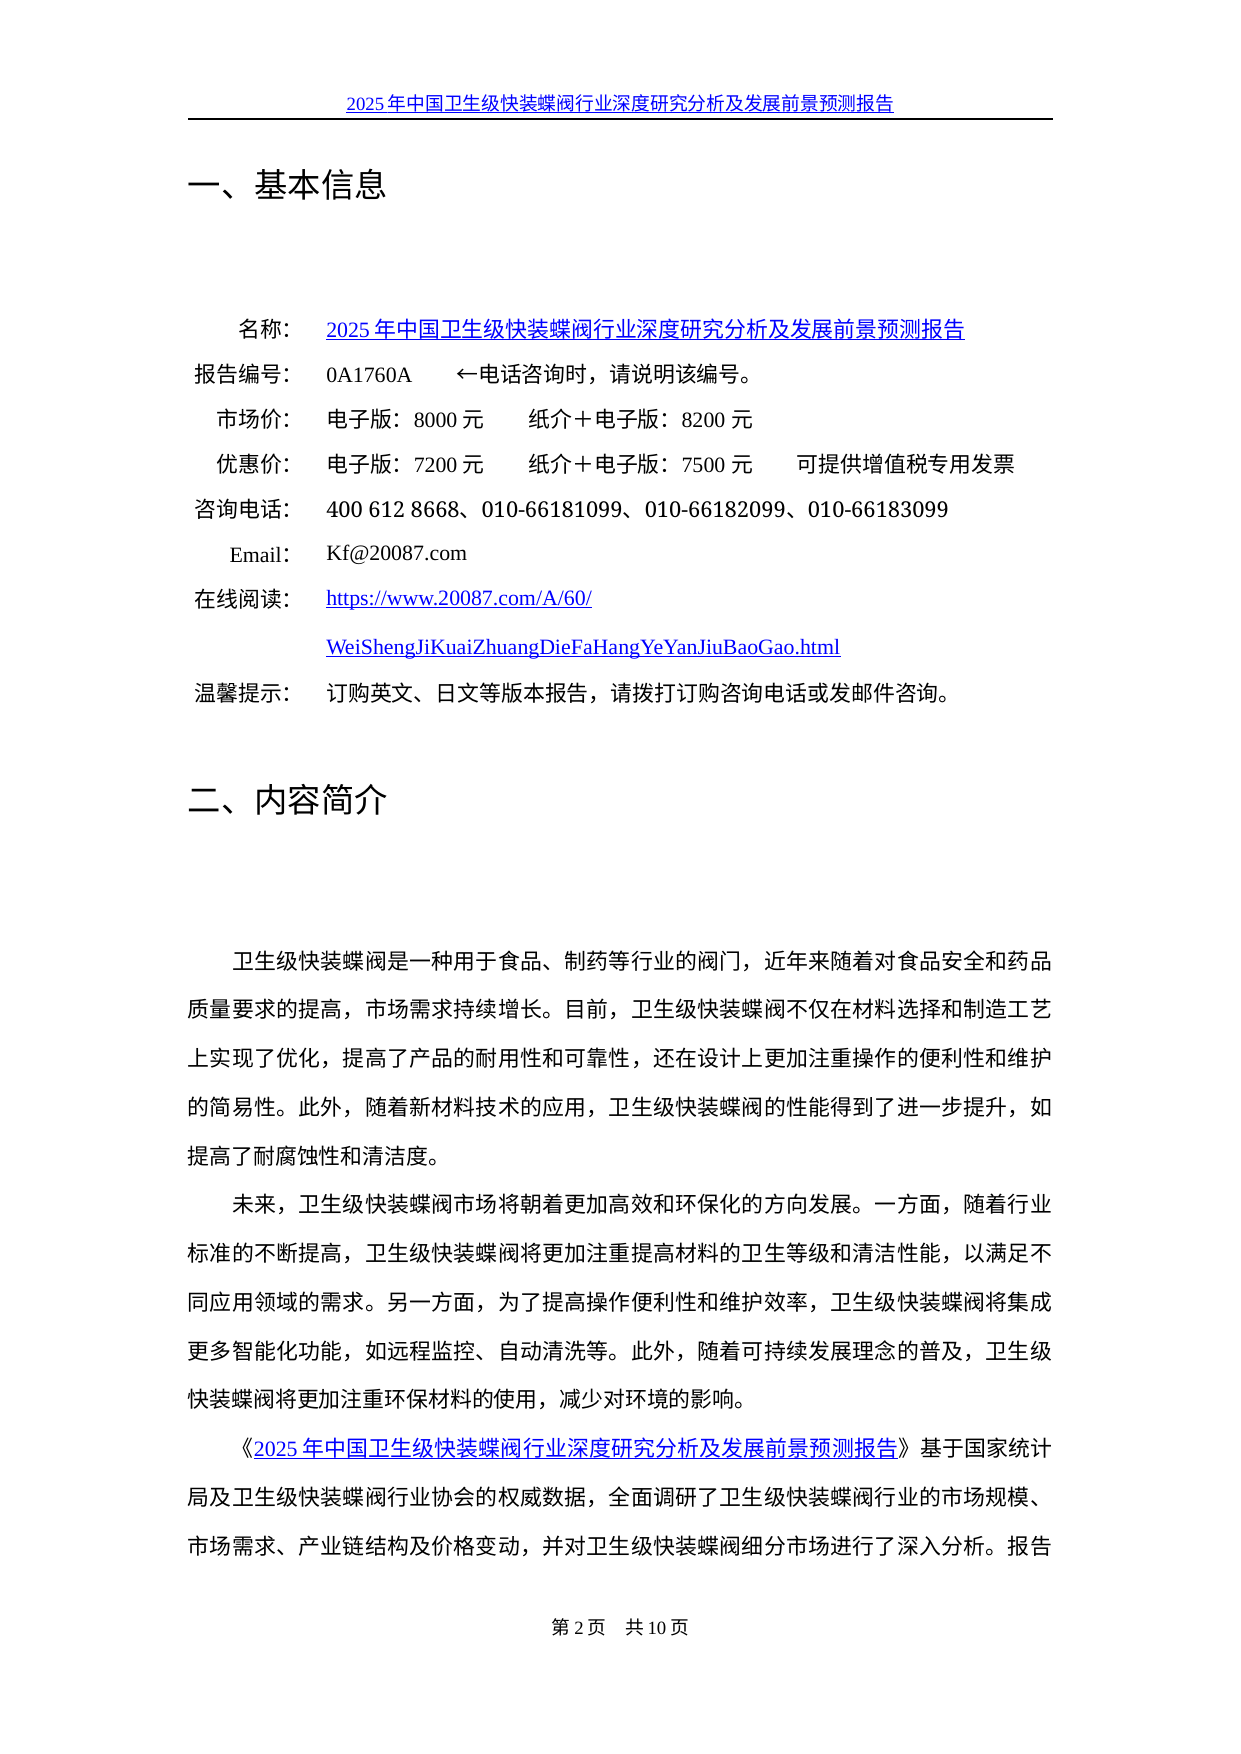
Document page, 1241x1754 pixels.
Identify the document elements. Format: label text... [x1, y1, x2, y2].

table_cell 市场价： [167, 402, 315, 447]
table_cell 咨询电话： [167, 492, 315, 537]
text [187, 943, 1053, 1561]
table_cell Kf@20087.com [315, 537, 1073, 582]
table_cell [315, 582, 1073, 675]
table_cell 报告编号： [167, 357, 315, 402]
table_cell Email： [167, 537, 315, 582]
table_cell 0A1760A ←电话咨询时，请说明该编号。 [315, 357, 1073, 402]
table_cell 在线阅读： [167, 582, 315, 675]
title 二、内容简介 [187, 766, 1053, 831]
table_header 名称： [167, 312, 315, 357]
table_cell 优惠价： [167, 447, 315, 492]
table_cell 订购英文、日文等版本报告，请拨打订购咨询电话或发邮件咨询。 [315, 675, 1073, 720]
table_cell 400 612 8668、010-66181099、010-66182099、010-66183099 [315, 492, 1073, 537]
table_cell 电子版：8000 元 纸介＋电子版：8200 元 [315, 402, 1073, 447]
table_header 2025年中国卫生级快装蝶阀行业深度研究分析及发展前景预测报告 [315, 312, 1073, 357]
table_cell 电子版：7200 元 纸介＋电子版：7500 元 可提供增值税专用发票 [315, 447, 1073, 492]
title 一、基本信息 [187, 150, 1053, 215]
table_cell 温馨提示： [167, 675, 315, 720]
